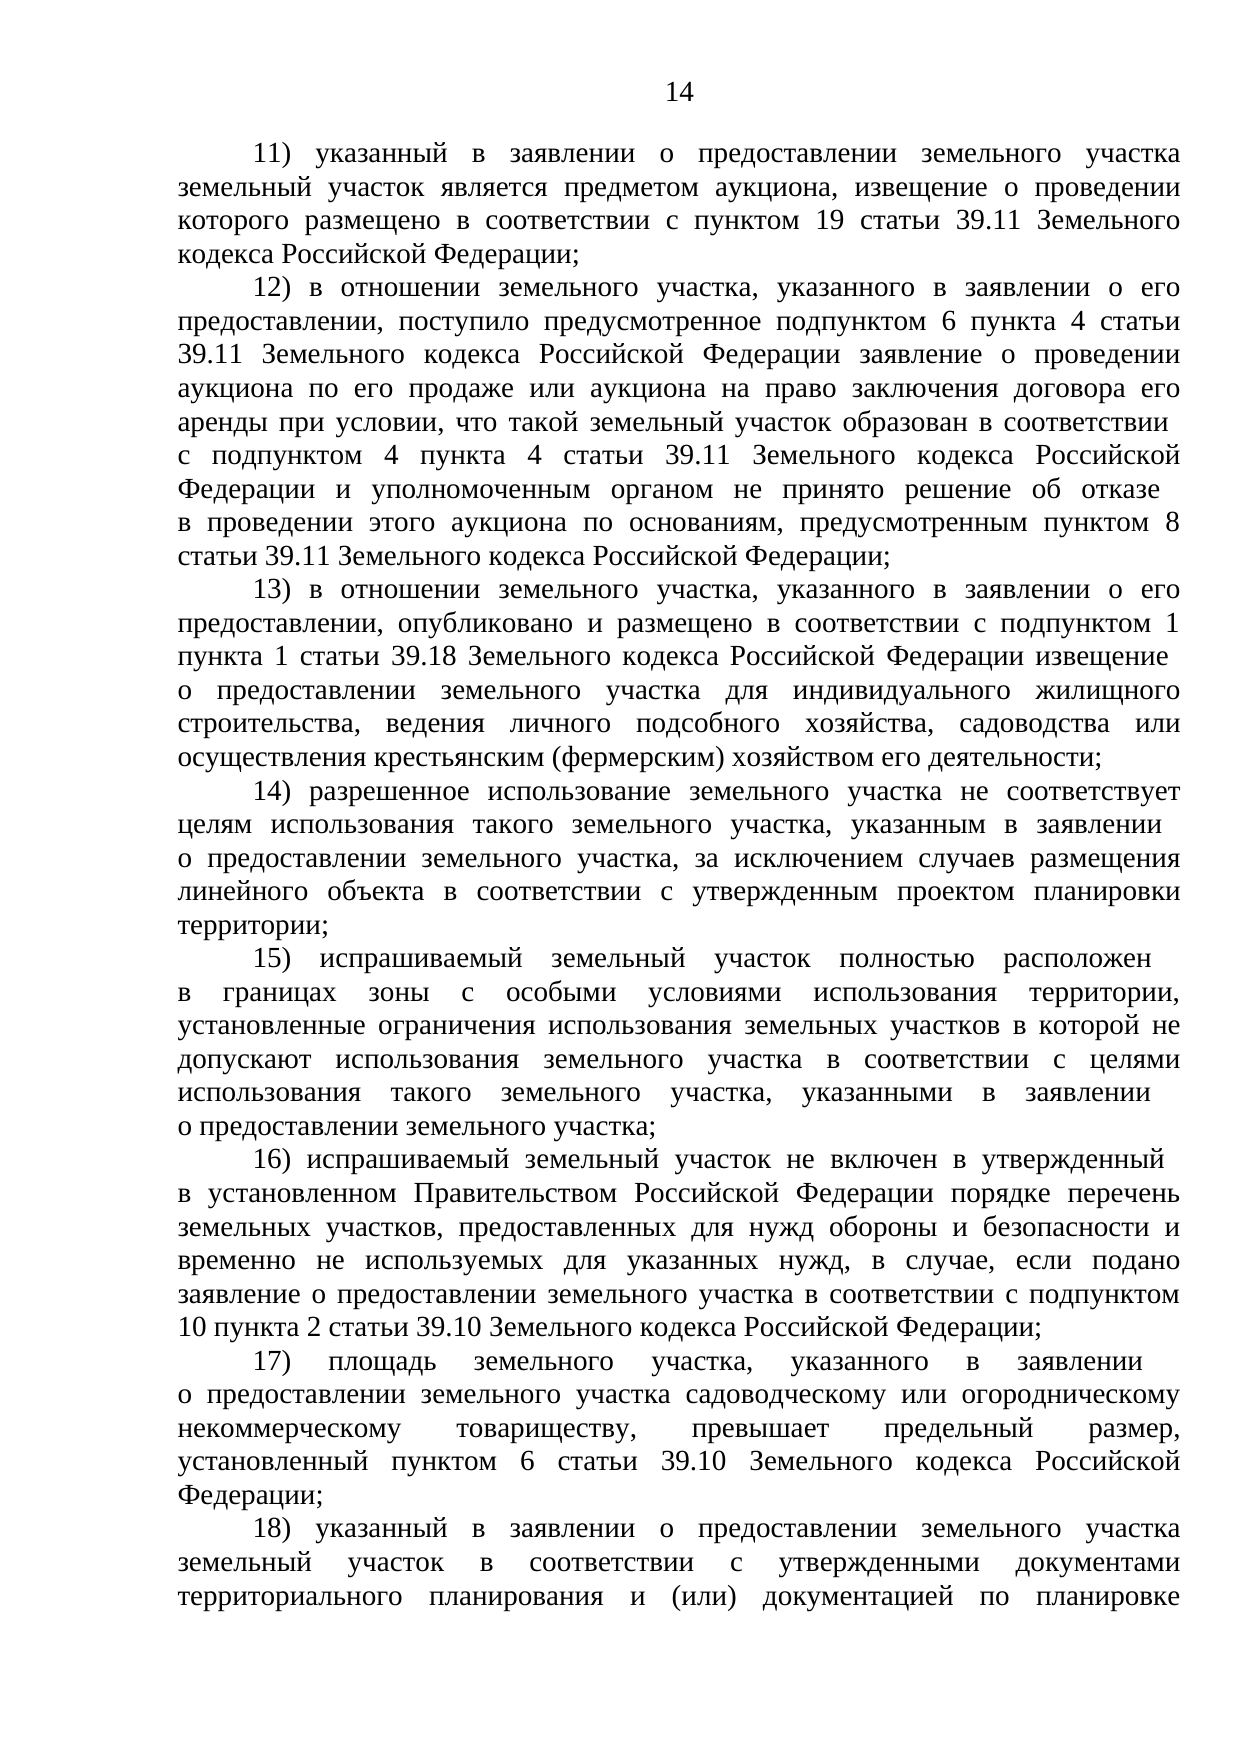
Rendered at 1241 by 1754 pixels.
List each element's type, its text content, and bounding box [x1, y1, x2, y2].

text 12) в отношении земельного участка, указанного в заявлении о его предоставлении, поступило предусмотренное подпунктом 6 пункта 4 статьи 39.11 Земельного кодекса Российской Федерации заявление о проведении аукциона по его продаже или аукциона на право заключения договора его аренды при условии, что такой земельный участок образован в соответствии с подпунктом 4 пункта 4 статьи 39.11 Земельного кодекса Российской Федерации и уполномоченным органом не принято решение об отказе в проведении этого аукциона по основаниям, предусмотренным пунктом 8 статьи 39.11 Земельного кодекса Российской Федерации; [177, 269, 1181, 571]
text 16) испрашиваемый земельный участок не включен в утвержденный в установленном Правительством Российской Федерации порядке перечень земельных участков, предоставленных для нужд обороны и безопасности и временно не используемых для указанных нужд, в случае, если подано заявление о предоставлении земельного участка в соответствии с подпунктом 10 пункта 2 статьи 39.10 Земельного кодекса Российской Федерации; [177, 1142, 1181, 1343]
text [177, 1511, 1181, 1611]
text 13) в отношении земельного участка, указанного в заявлении о его предоставлении, опубликовано и размещено в соответствии с подпунктом 1 пункта 1 статьи 39.18 Земельного кодекса Российской Федерации извещение о предоставлении земельного участка для индивидуального жилищного строительства, ведения личного подсобного хозяйства, садоводства или осуществления крестьянским (фермерским) хозяйством его деятельности; [177, 571, 1181, 773]
text 15) испрашиваемый земельный участок полностью расположен в границах зоны с особыми условиями использования территории, установленные ограничения использования земельных участков в которой не допускают использования земельного участка в соответствии с целями использования такого земельного участка, указанными в заявлении о предоставлении земельного участка; [177, 940, 1181, 1142]
text 17) площадь земельного участка, указанного в заявлении о предоставлении земельного участка садоводческому или огородническому некоммерческому товариществу, превышает предельный размер, установленный пунктом 6 статьи 39.10 Земельного кодекса Российской Федерации; [177, 1343, 1181, 1511]
text 14) разрешенное использование земельного участка не соответствует целям использования такого земельного участка, указанным в заявлении о предоставлении земельного участка, за исключением случаев размещения линейного объекта в соответствии с утвержденным проектом планировки территории; [177, 773, 1181, 940]
text 11) указанный в заявлении о предоставлении земельного участка земельный участок является предметом аукциона, извещение о проведении которого размещено в соответствии с пунктом 19 статьи 39.11 Земельного кодекса Российской Федерации; [177, 135, 1181, 269]
